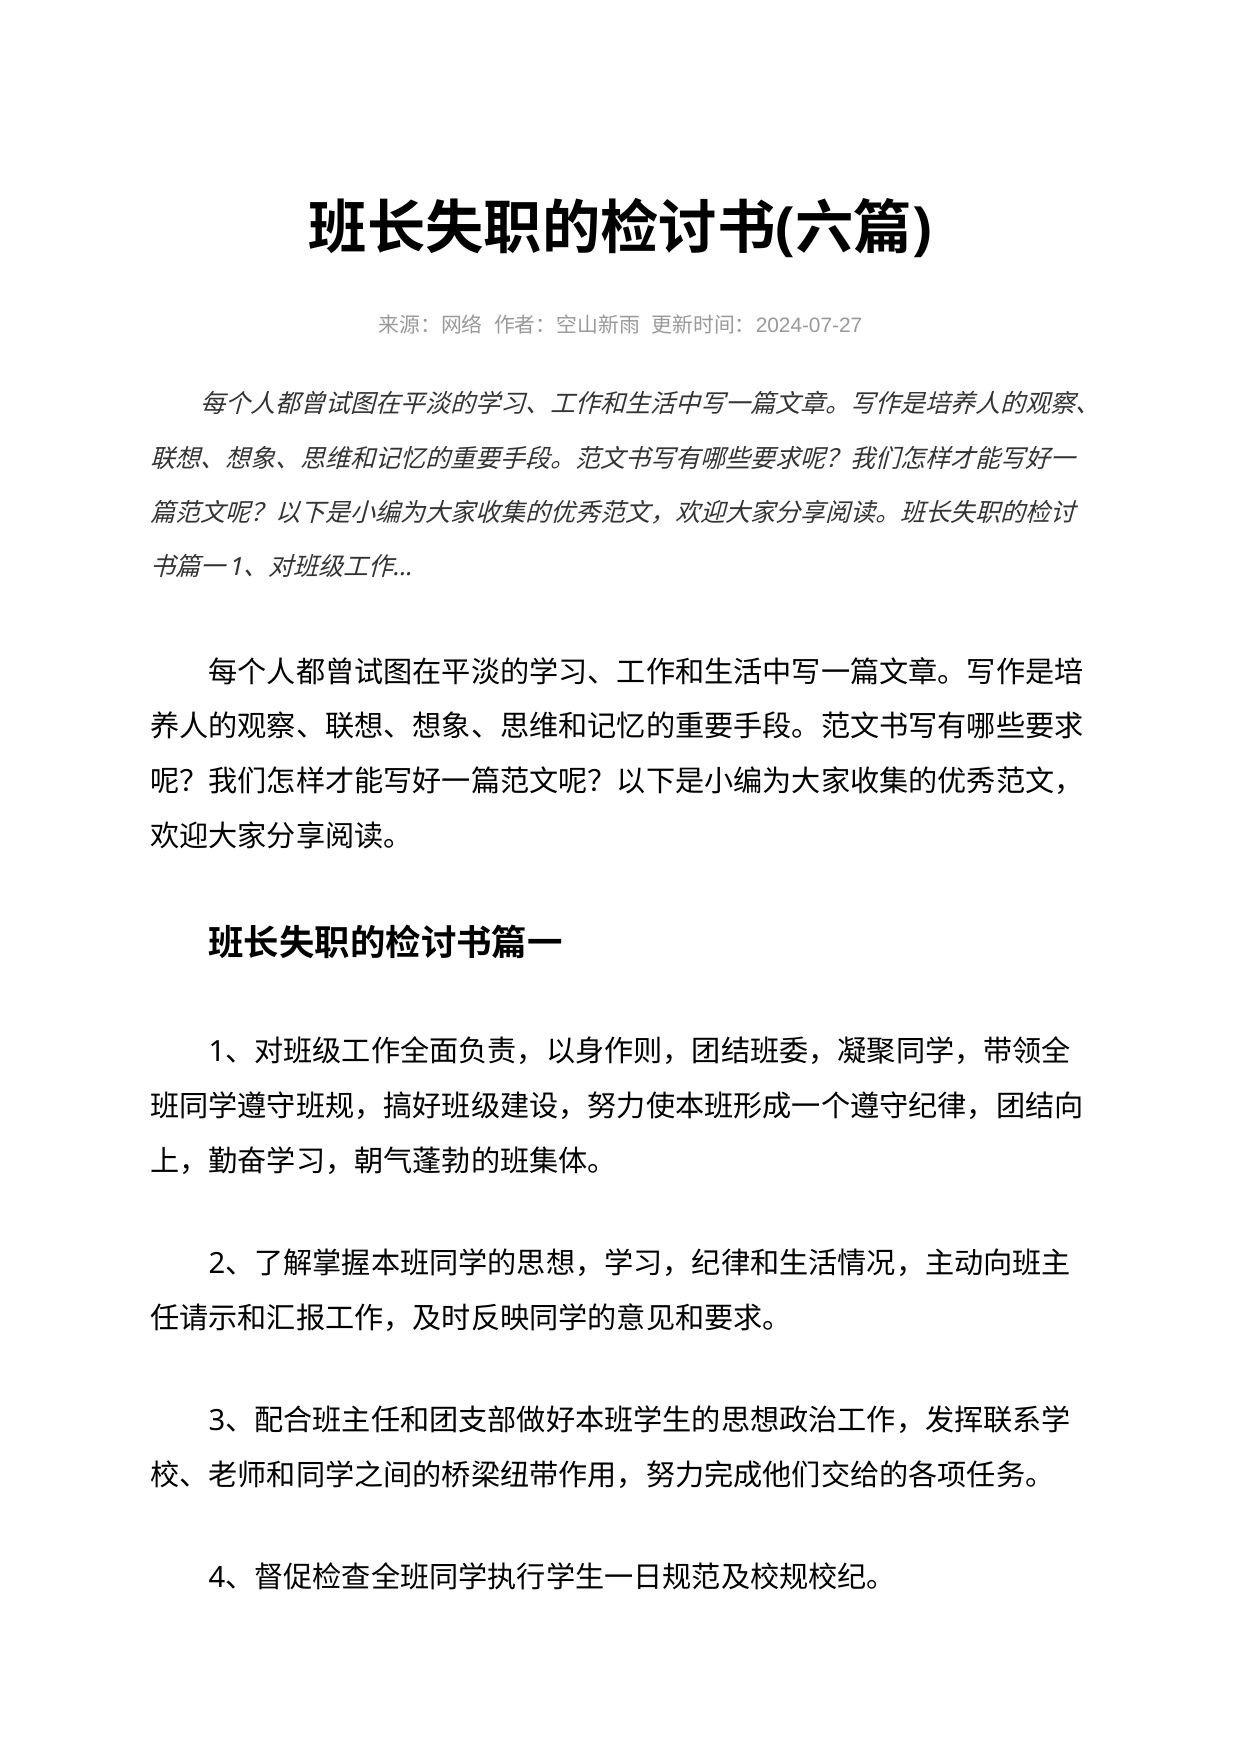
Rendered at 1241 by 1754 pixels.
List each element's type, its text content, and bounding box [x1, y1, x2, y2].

text 每个人都曾试图在平淡的学习、工作和生活中写一篇文章。写作是培养人的观察、联想、想象、思维和记忆的重要手段。范文书写有哪些要求呢？我们怎样才能写好一篇范文呢？以下是小编为大家收集的优秀范文，欢迎大家分享阅读。 [150, 648, 1090, 855]
text 2、了解掌握本班同学的思想，学习，纪律和生活情况，主动向班主任请示和汇报工作，及时反映同学的意见和要求。 [150, 1240, 1090, 1337]
text 1、对班级工作全面负责，以身作则，团结班委，凝聚同学，带领全班同学遵守班规，搞好班级建设，努力使本班形成一个遵守纪律，团结向上，勤奋学习，朝气蓬勃的班集体。 [150, 1028, 1090, 1180]
text 班长失职的检讨书篇一 [150, 914, 1090, 966]
subtitle 班长失职的检讨书(六篇) [150, 181, 1090, 266]
text 每个人都曾试图在平淡的学习、工作和生活中写一篇文章。写作是培养人的观察、联想、想象、思维和记忆的重要手段。范文书写有哪些要求呢？我们怎样才能写好一篇范文呢？以下是小编为大家收集的优秀范文，欢迎大家分享阅读。班长失职的检讨书篇一1、对班级工作... [150, 384, 1090, 583]
text 3、配合班主任和团支部做好本班学生的思想政治工作，发挥联系学校、老师和同学之间的桥梁纽带作用，努力完成他们交给的各项任务。 [150, 1396, 1090, 1494]
text 4、督促检查全班同学执行学生一日规范及校规校纪。 [150, 1553, 1090, 1596]
text 来源：网络 作者：空山新雨 更新时间：2024-07-27 [150, 313, 1090, 337]
